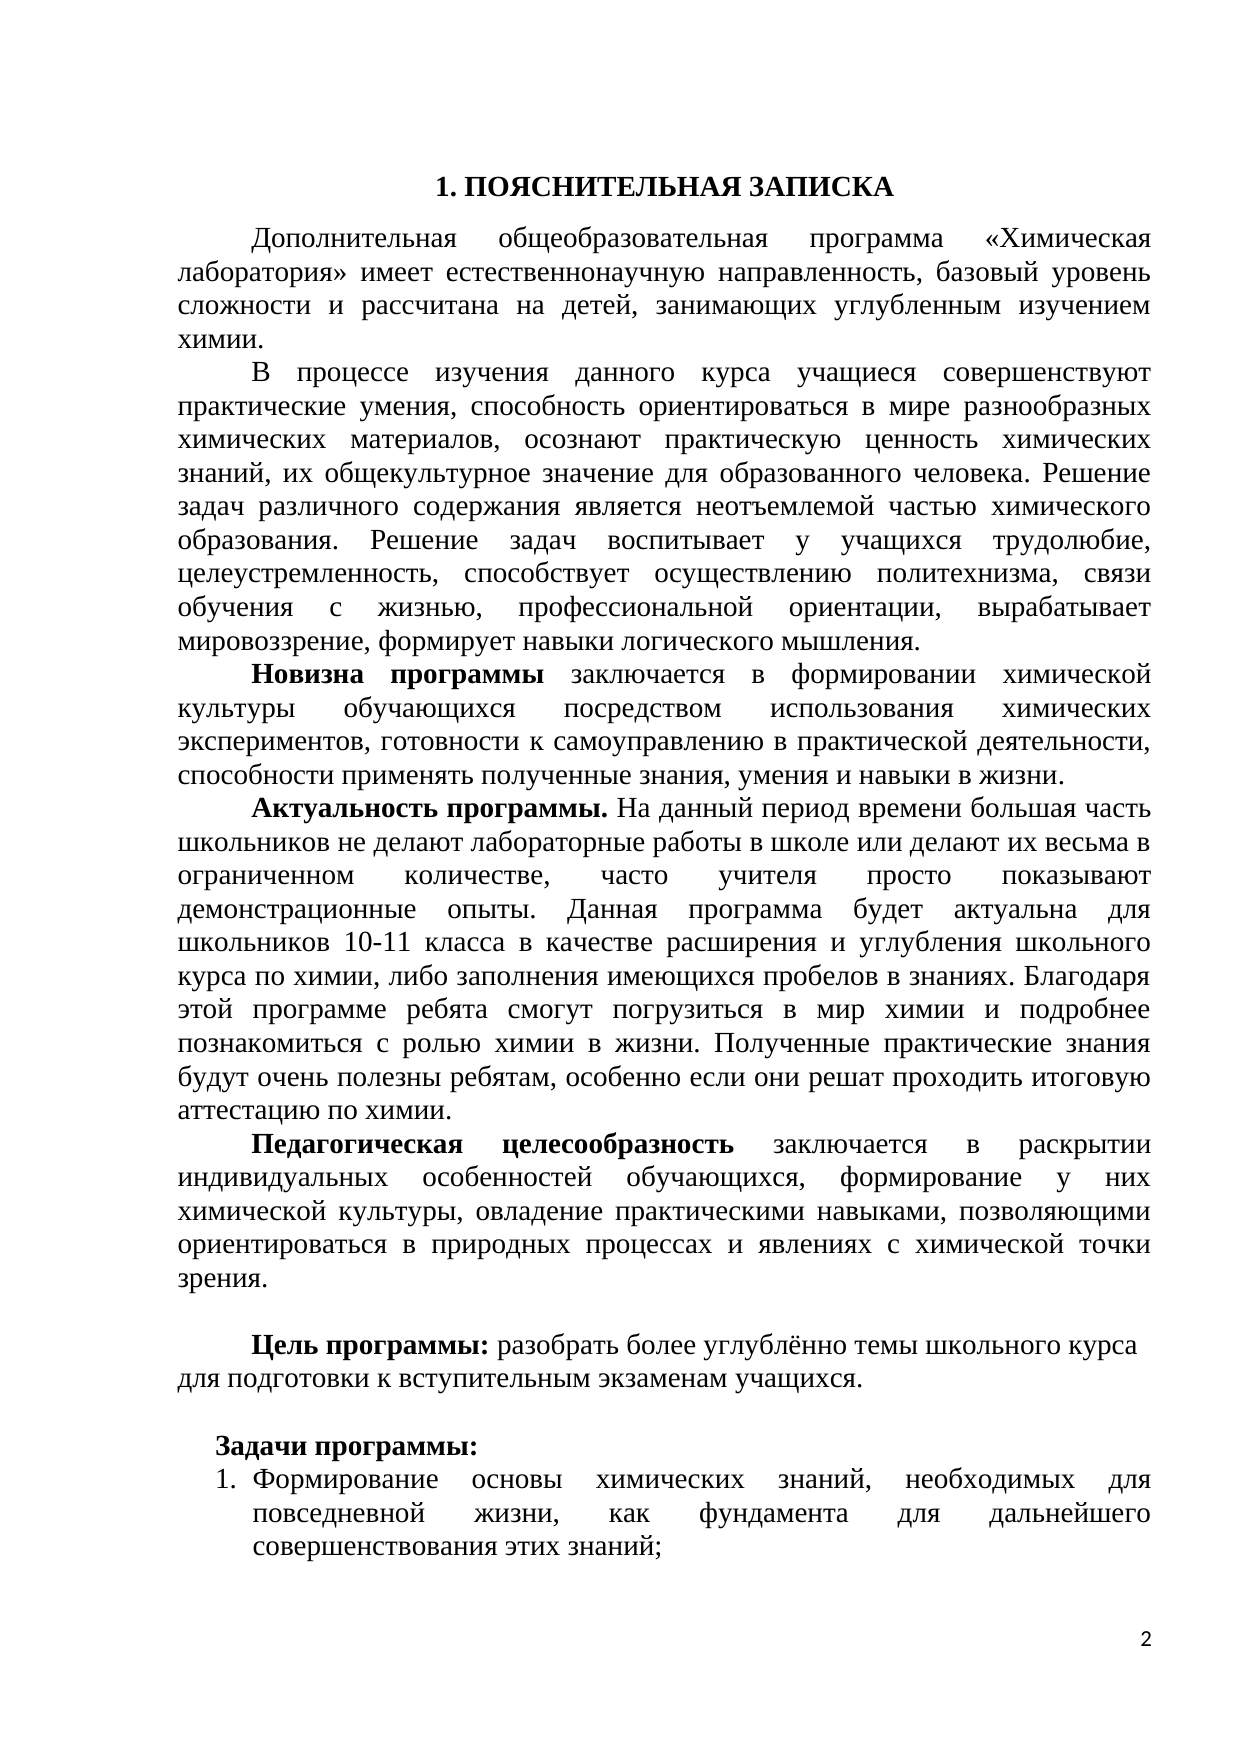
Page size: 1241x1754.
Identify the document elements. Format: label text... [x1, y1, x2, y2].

text Задачи программы: [177, 1428, 1152, 1461]
text Дополнительная общеобразовательная программа «Химическая лаборатория» имеет естественнонаучную направленность, базовый уровень сложности и рассчитана на детей, занимающих углубленным изучением химии. [177, 220, 1152, 354]
text Новизна программы заключается в формировании химической культуры обучающихся посредством использования химических экспериментов, готовности к самоуправлению в практической деятельности, способности применять полученные знания, умения и навыки в жизни. [177, 656, 1152, 790]
text Актуальность программы. На данный период времени большая часть школьников не делают лабораторные работы в школе или делают их весьма в ограниченном количестве, часто учителя просто показывают демонстрационные опыты. Данная программа будет актуальна для школьников 10-11 класса в качестве расширения и углубления школьного курса по химии, либо заполнения имеющихся пробелов в знаниях. Благодаря этой программе ребята смогут погрузиться в мир химии и подробнее познакомиться с ролью химии в жизни. Полученные практические знания будут очень полезны ребятам, особенно если они решат проходить итоговую аттестацию по химии. [177, 790, 1152, 1126]
list Формирование основы химических знаний, необходимых для повседневной жизни, как фундамента для дальнейшего совершенствования этих знаний; [215, 1461, 1152, 1562]
text Цель программы: разобрать более углублённо темы школьного курса для подготовки к вступительным экзаменам учащихся. [177, 1327, 1152, 1394]
text 1. ПОЯСНИТЕЛЬНАЯ ЗАПИСКА [177, 169, 1152, 203]
text В процессе изучения данного курса учащиеся совершенствуют практические умения, способность ориентироваться в мире разнообразных химических материалов, осознают практическую ценность химических знаний, их общекультурное значение для образованного человека. Решение задач различного содержания является неотъемлемой частью химического образования. Решение задач воспитывает у учащихся трудолюбие, целеустремленность, способствует осуществлению политехнизма, связи обучения с жизнью, профессиональной ориентации, вырабатывает мировоззрение, формирует навыки логического мышления. [177, 354, 1152, 656]
text Педагогическая целесообразность заключается в раскрытии индивидуальных особенностей обучающихся, формирование у них химической культуры, овладение практическими навыками, позволяющими ориентироваться в природных процессах и явлениях с химической точки зрения. [177, 1126, 1152, 1293]
